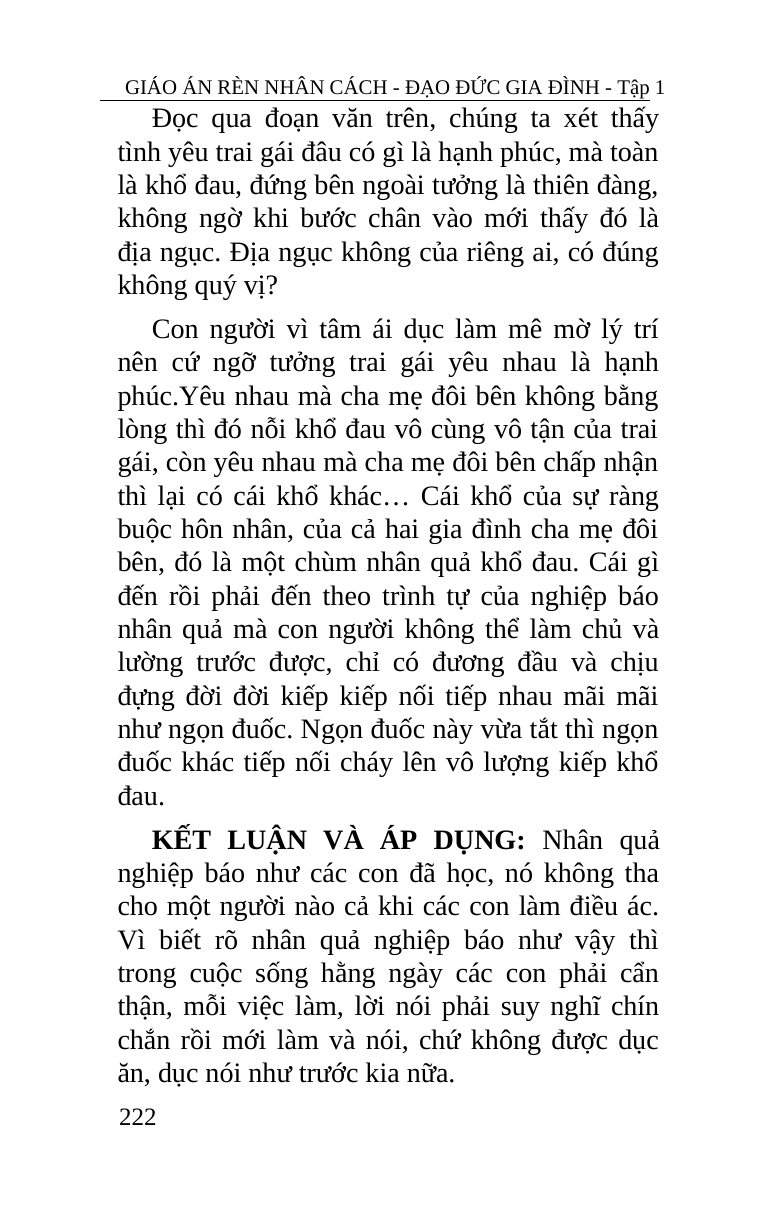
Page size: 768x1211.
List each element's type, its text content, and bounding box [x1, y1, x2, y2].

text Đọc qua đoạn văn trên, chúng ta xét thấy tình yêu trai gái đâu có gì là hạnh phúc, mà toàn là khổ đau, đứng bên ngoài tưởng là thiên đàng, không ngờ khi bước chân vào mới thấy đó là địa ngục. Địa ngục không của riêng ai, có đúng không quý vị? [117, 102, 660, 301]
text KẾT LUẬN VÀ ÁP DỤNG: Nhân quả nghiệp báo như các con đã học, nó không tha cho một người nào cả khi các con làm điều ác. Vì biết rõ nhân quả nghiệp báo như vậy thì trong cuộc sống hằng ngày các con phải cẩn thận, mỗi việc làm, lời nói phải suy nghĩ chín chắn rồi mới làm và nói, chứ không được dục ăn, dục nói như trước kia nữa. [117, 823, 660, 1088]
text Con người vì tâm ái dục làm mê mờ lý trí nên cứ ngỡ tưởng trai gái yêu nhau là hạnh phúc.Yêu nhau mà cha mẹ đôi bên không bằng lòng thì đó nỗi khổ đau vô cùng vô tận của trai gái, còn yêu nhau mà cha mẹ đôi bên chấp nhận thì lại có cái khổ khác… Cái khổ của sự ràng buộc hôn nhân, của cả hai gia đình cha mẹ đôi bên, đó là một chùm nhân quả khổ đau. Cái gì đến rồi phải đến theo trình tự của nghiệp báo nhân quả mà con người không thể làm chủ và lường trước được, chỉ có đương đầu và chịu đựng đời đời kiếp kiếp nối tiếp nhau mãi mãi như ngọn đuốc. Ngọn đuốc này vừa tắt thì ngọn đuốc khác tiếp nối cháy lên vô lượng kiếp khổ đau. [117, 312, 660, 811]
